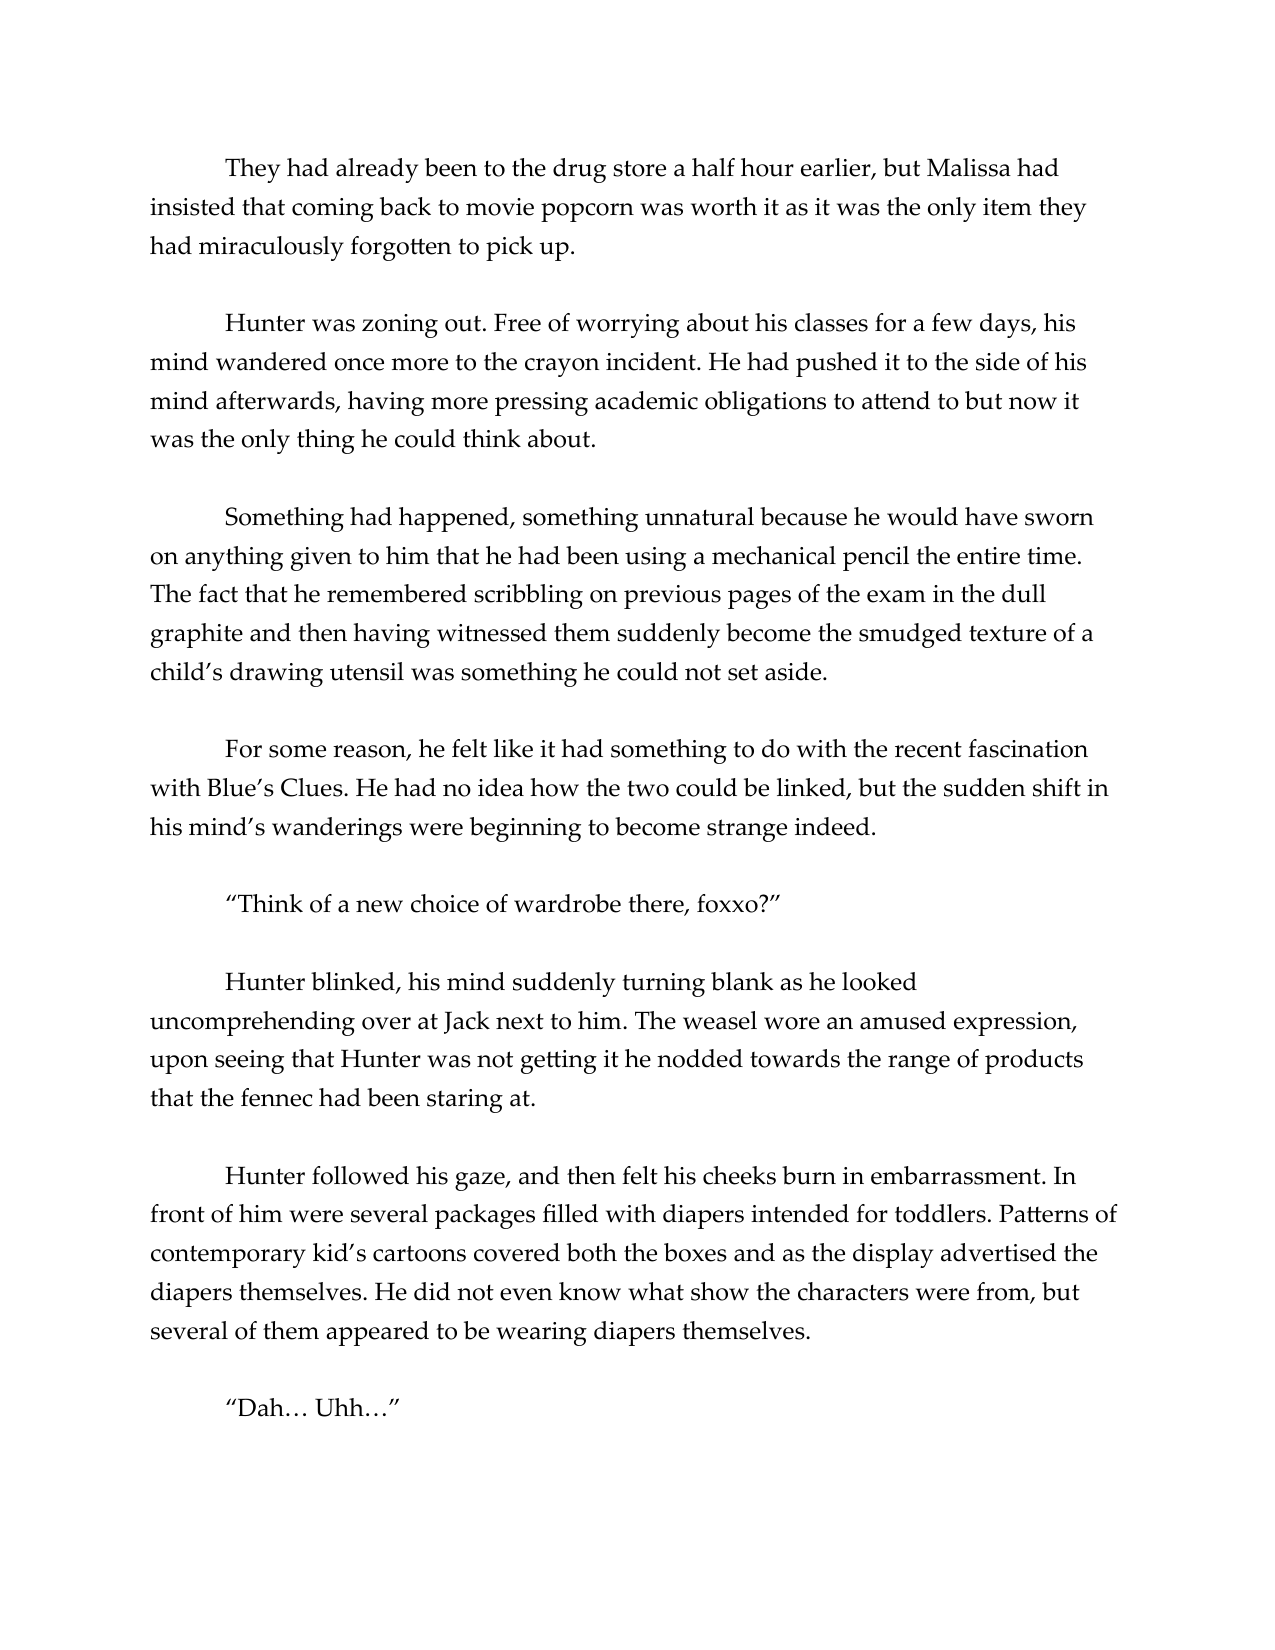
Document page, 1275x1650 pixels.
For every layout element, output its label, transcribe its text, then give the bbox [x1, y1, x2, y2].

text Hunter followed his gaze, and then felt his cheeks burn in embarrassment. In front of him were several packages filled with diapers intended for toddlers. Patterns of contemporary kid’s cartoons covered both the boxes and as the display advertised the diapers themselves. He did not even know what show the characters were from, but several of them appeared to be wearing diapers themselves. [150, 1157, 1125, 1346]
text Hunter blinked, his mind suddenly turning blank as he looked uncomprehending over at Jack next to him. The weasel wore an amused expression, upon seeing that Hunter was not getting it he nodded towards the range of products that the fennec had been staring at. [150, 964, 1125, 1114]
text Hunter was zoning out. Free of worrying about his classes for a few days, his mind wandered once more to the crayon incident. He had pushed it to the side of his mind afterwards, having more pressing academic obligations to attend to but now it was the only thing he could think about. [150, 305, 1125, 455]
text “Dah… Uhh…” [150, 1390, 1125, 1424]
text For some reason, he felt like it had something to do with the recent fascination with Blue’s Clues. He had no idea how the two could be linked, but the sudden shift in his mind’s wanderings were beginning to become strange indeed. [150, 731, 1125, 842]
text “Think of a new choice of wardrobe there, foxxo?” [150, 886, 1125, 920]
text Something had happened, something unnatural because he would have sworn on anything given to him that he had been using a mechanical pencil the entire time. The fact that he remembered scribbling on previous pages of the exam in the dull graphite and then having witnessed them suddenly become the smudged texture of a child’s drawing utensil was something he could not set aside. [150, 499, 1125, 687]
text They had already been to the drug store a half hour earlier, but Malissa had insisted that coming back to movie popcorn was worth it as it was the only item they had miraculously forgotten to pick up. [150, 150, 1125, 261]
